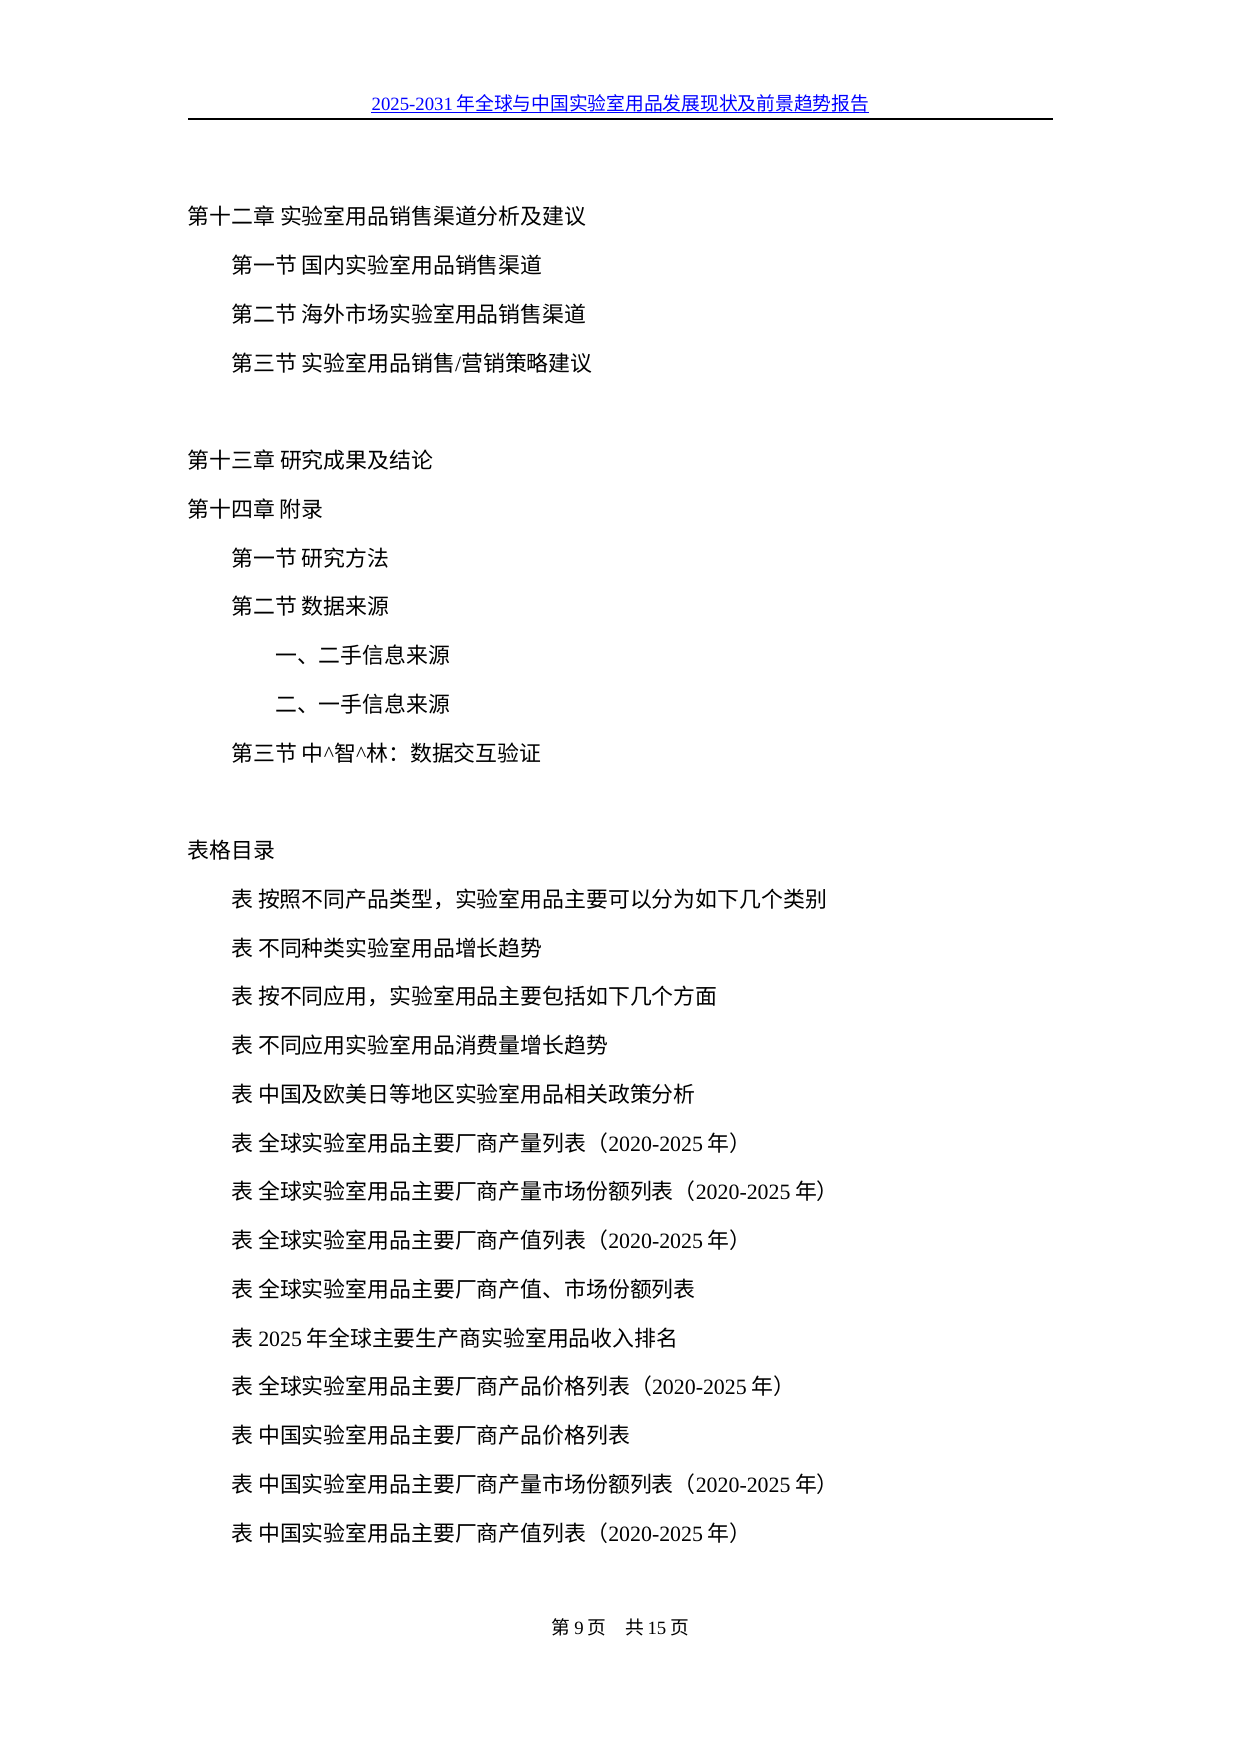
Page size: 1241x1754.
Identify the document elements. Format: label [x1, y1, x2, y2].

text [187, 150, 1053, 1548]
